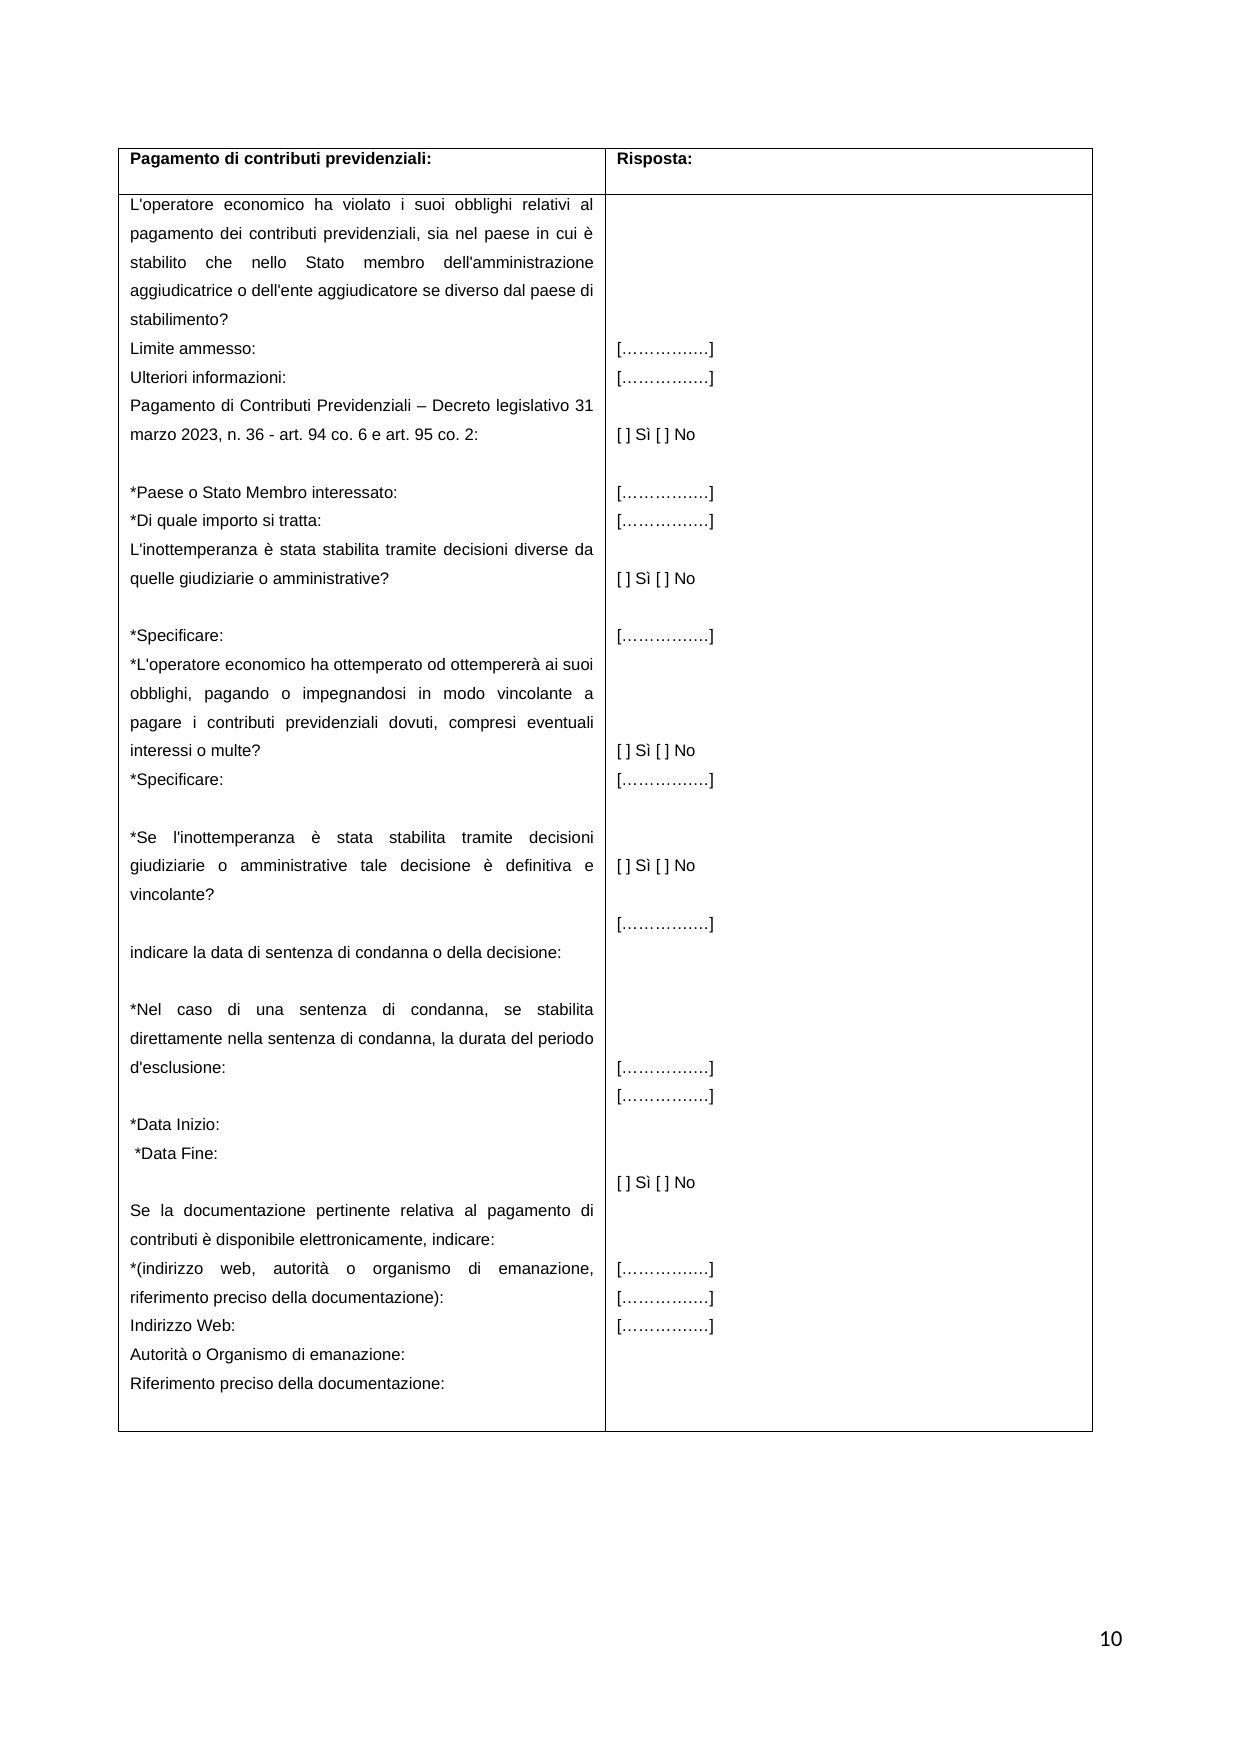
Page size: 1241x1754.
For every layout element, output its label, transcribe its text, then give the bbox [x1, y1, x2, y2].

table_cell Pagamento di contributi previdenziali: [119, 149, 605, 194]
table_cell L'operatore economico ha violato i suoi obblighi relativi al pagamento dei contributi previdenziali, sia nel paese in cui è stabilito che nello Stato membro dell'amministrazione aggiudicatrice o dell'ente aggiudicatore se diverso dal paese di stabilimento? Limite ammesso: Ulteriori informazioni: Pagamento di Contributi Previdenziali – Decreto legislativo 31 marzo 2023, n. 36 - art. 94 co. 6 e art. 95 co. 2: *Paese o Stato Membro interessato: *Di quale importo si tratta: L'inottemperanza è stata stabilita tramite decisioni diverse da quelle giudiziarie o amministrative? *Specificare: *L'operatore economico ha ottemperato od ottempererà ai suoi obblighi, pagando o impegnandosi in modo vincolante a pagare i contributi previdenziali dovuti, compresi eventuali interessi o multe? *Specificare: *Se l'inottemperanza è stata stabilita tramite decisioni giudiziarie o amministrative tale decisione è definitiva e vincolante? indicare la data di sentenza di condanna o della decisione: *Nel caso di una sentenza di condanna, se stabilita direttamente nella sentenza di condanna, la durata del periodo d'esclusione: *Data Inizio: *Data Fine: Se la documentazione pertinente relativa al pagamento di contributi è disponibile elettronicamente, indicare: *(indirizzo web, autorità o organismo di emanazione, riferimento preciso della documentazione): Indirizzo Web: Autorità o Organismo di emanazione: Riferimento preciso della documentazione: [119, 195, 605, 1431]
table_cell Risposta: [606, 149, 1092, 194]
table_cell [606, 195, 1092, 1431]
